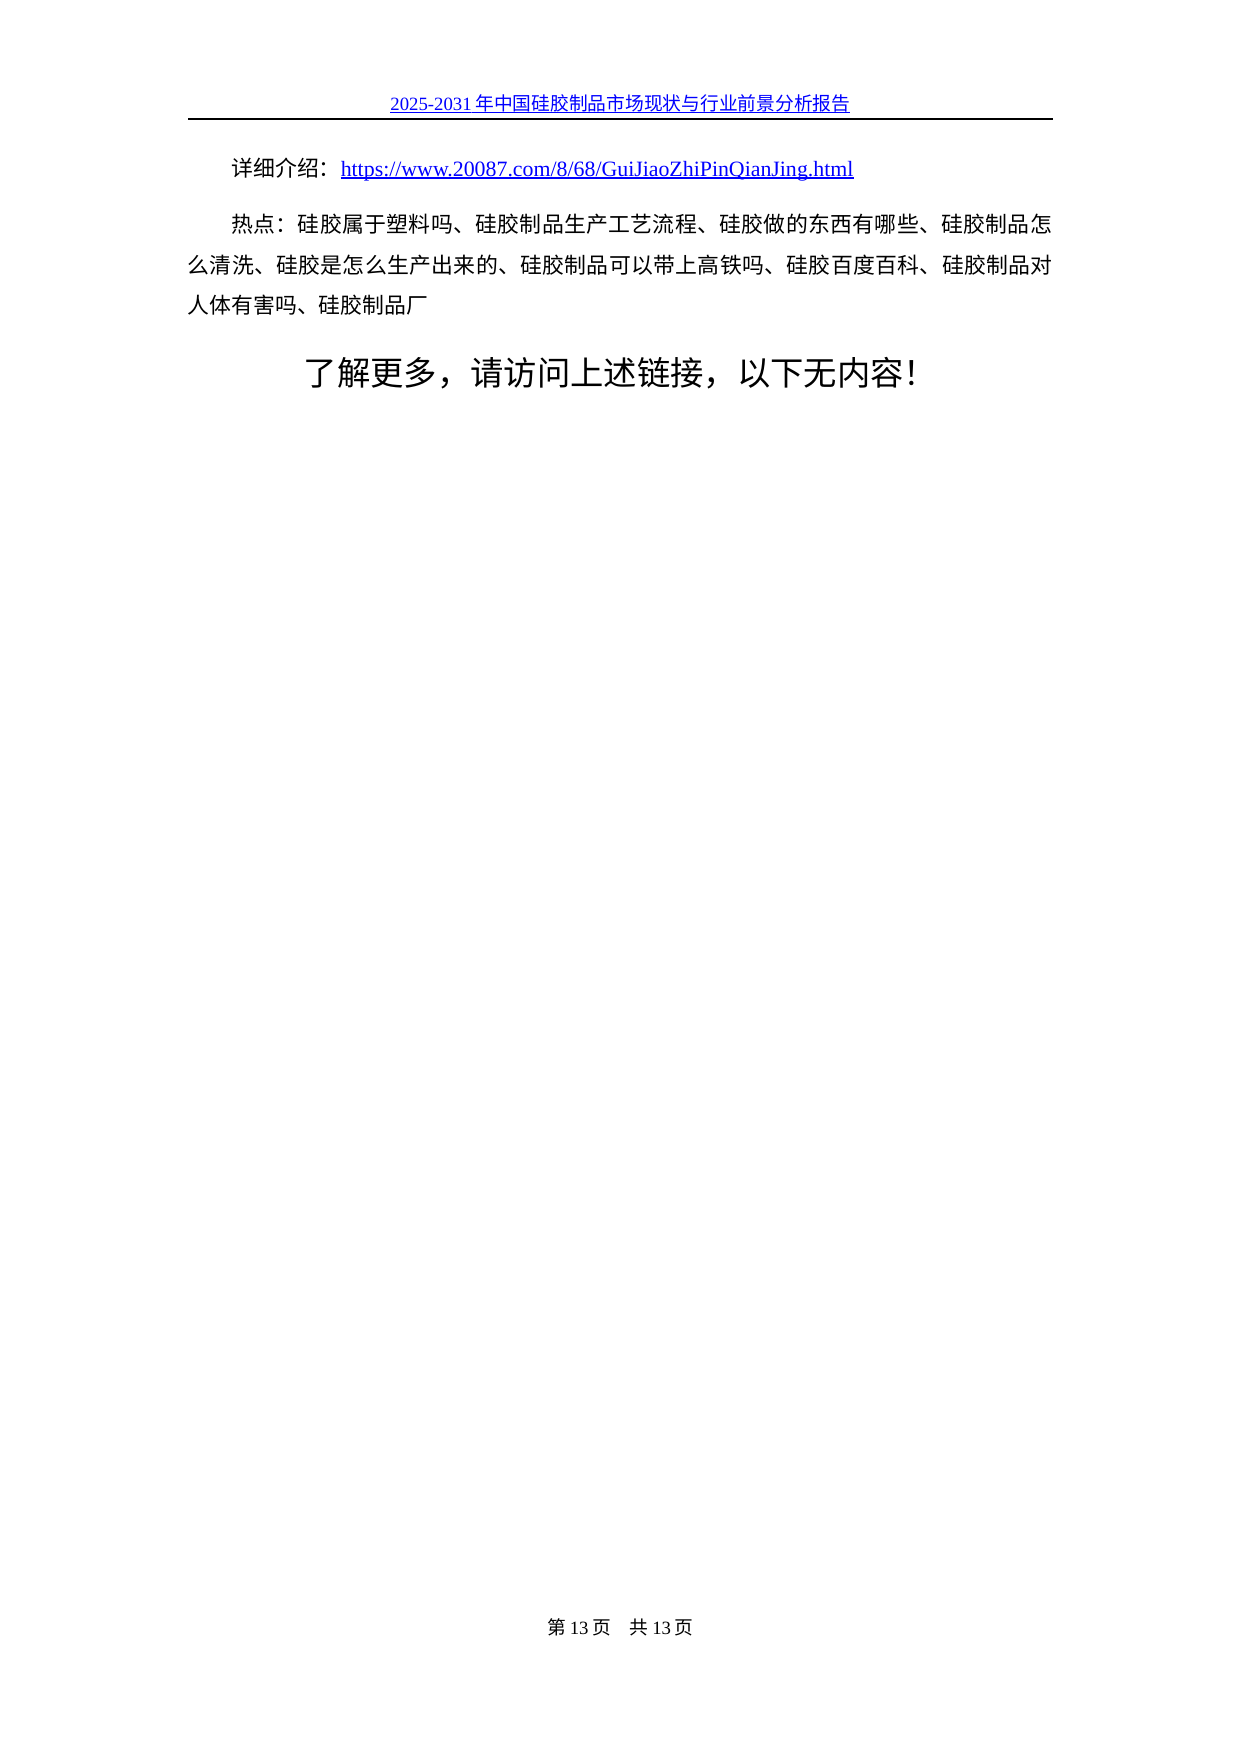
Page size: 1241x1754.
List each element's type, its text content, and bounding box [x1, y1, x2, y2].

title 了解更多，请访问上述链接，以下无内容！ [187, 338, 1053, 403]
text 热点：硅胶属于塑料吗、硅胶制品生产工艺流程、硅胶做的东西有哪些、硅胶制品怎么清洗、硅胶是怎么生产出来的、硅胶制品可以带上高铁吗、硅胶百度百科、硅胶制品对人体有害吗、硅胶制品厂 [187, 207, 1053, 321]
text 详细介绍：https://www.20087.com/8/68/GuiJiaoZhiPinQianJing.html [187, 150, 1053, 183]
